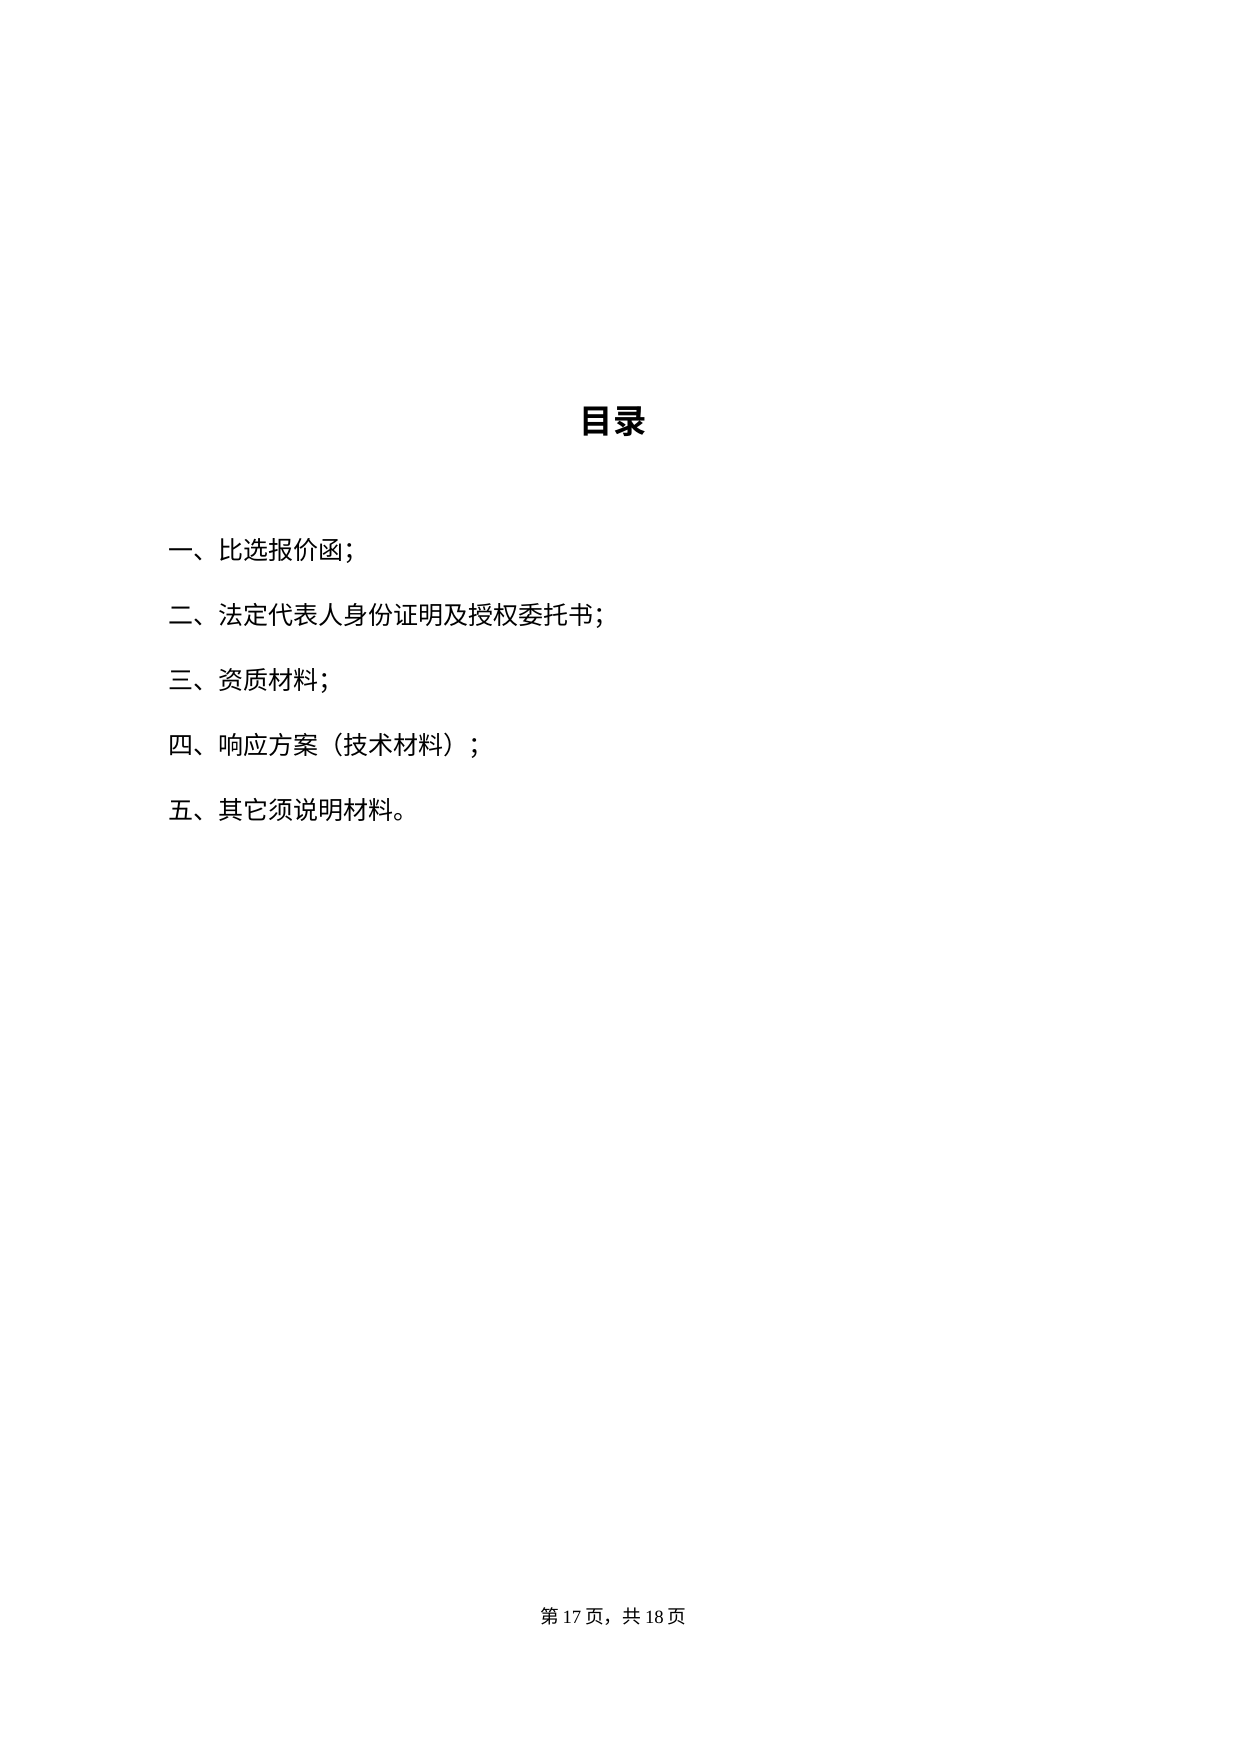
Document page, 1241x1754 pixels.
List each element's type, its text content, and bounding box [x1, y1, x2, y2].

text 目录 [118, 386, 1107, 451]
text 三、资质材料； [118, 646, 1107, 711]
text 二、法定代表人身份证明及授权委托书； [118, 581, 1107, 646]
text 一、比选报价函； [118, 516, 1107, 581]
text 四、响应方案（技术材料）； [118, 711, 1107, 776]
text 五、其它须说明材料。 [118, 776, 1107, 841]
